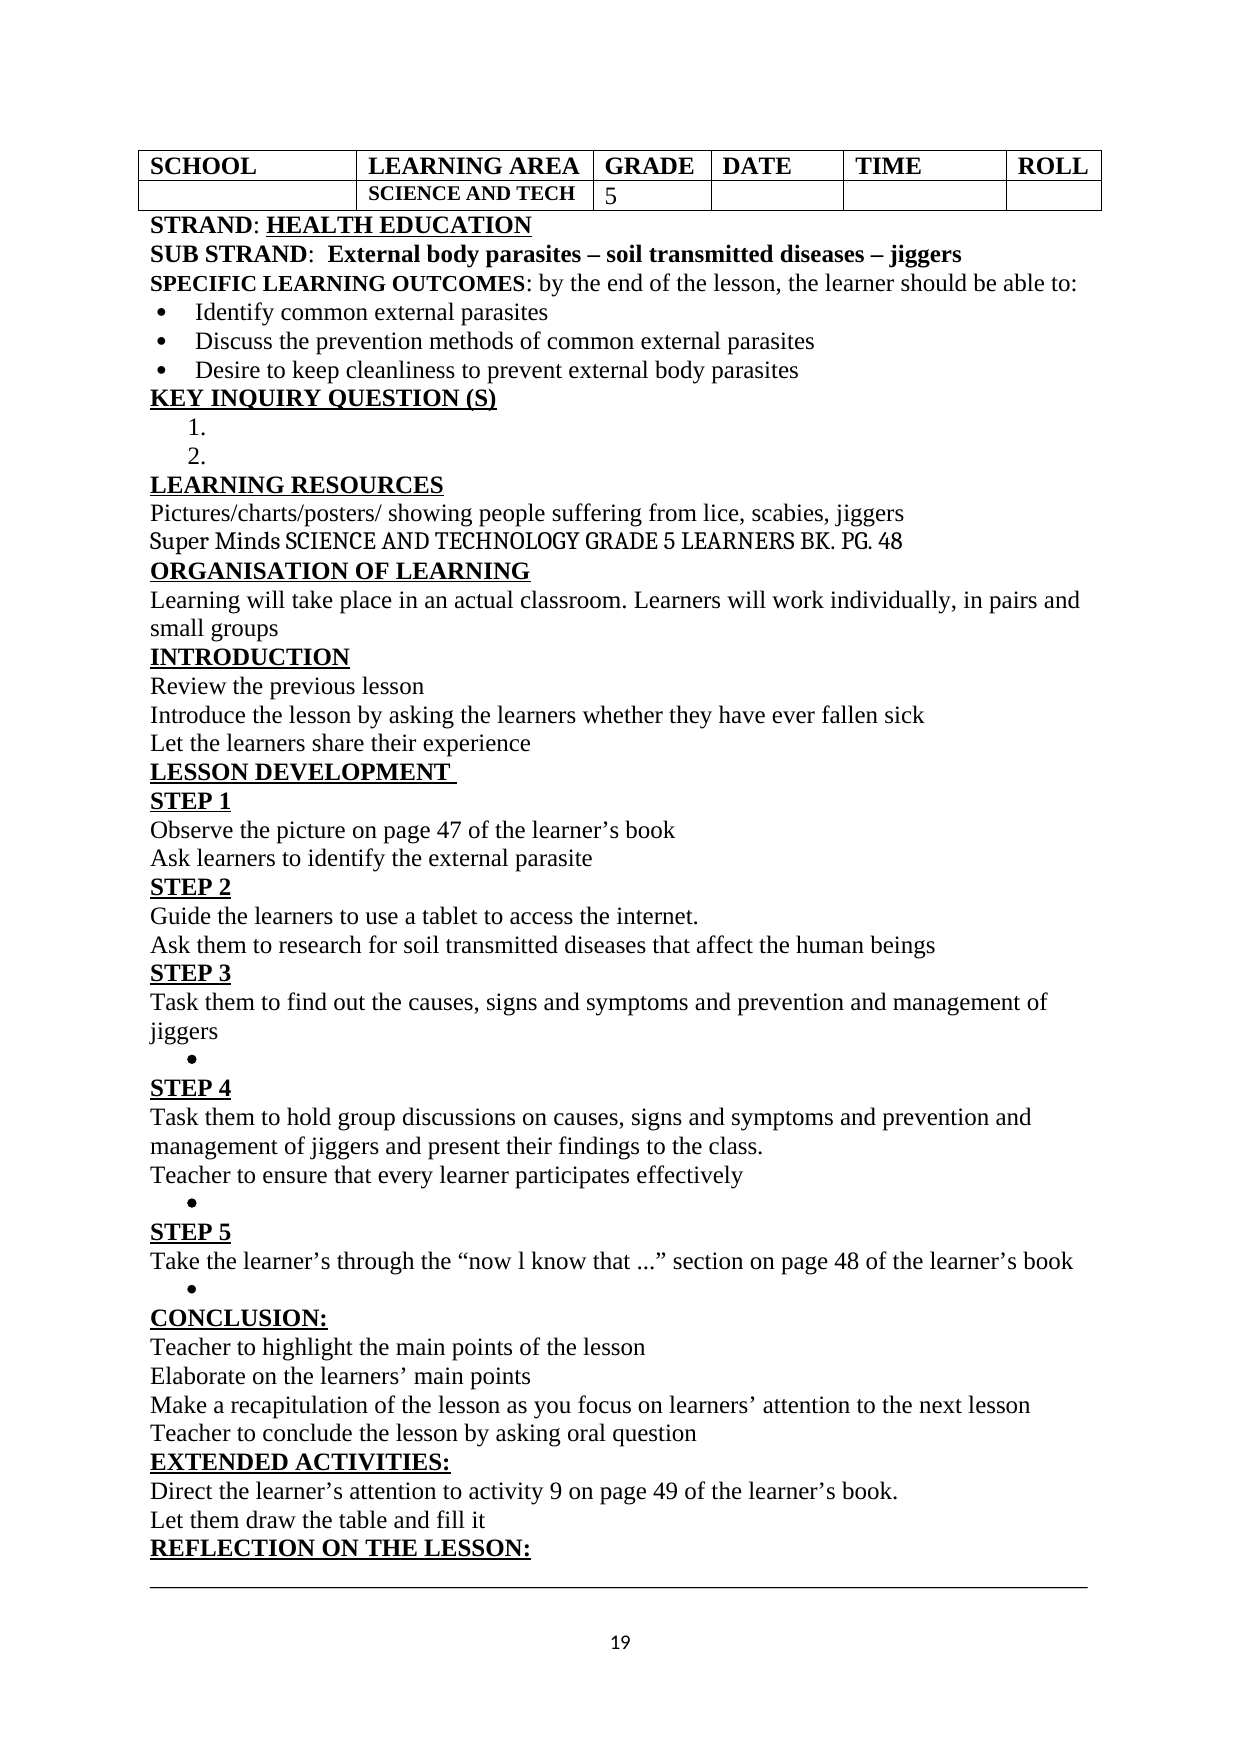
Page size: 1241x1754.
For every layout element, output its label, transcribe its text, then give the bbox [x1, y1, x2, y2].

text STEP 3 [150, 958, 1090, 987]
table_cell [712, 181, 843, 209]
text Observe the picture on page 47 of the learner’s book [150, 815, 1090, 843]
text Make a recapitulation of the lesson as you focus on learners’ attention to the next lesson [150, 1390, 1090, 1418]
text EXTENDED ACTIVITIES: [150, 1447, 1090, 1476]
text Let them draw the table and fill it [150, 1505, 1090, 1533]
text ORGANISATION OF LEARNING [150, 556, 1090, 585]
list Identify common external parasites [157, 297, 1030, 326]
text STEP 1 [150, 786, 1090, 815]
text Review the previous lesson [150, 671, 1090, 700]
text Task them to hold group discussions on causes, signs and symptoms and prevention and management of jiggers and present their findings to the class. [150, 1102, 1090, 1160]
text INTRODUCTION [150, 642, 1090, 671]
text STRAND: HEALTH EDUCATION [150, 211, 1090, 239]
text Guide the learners to use a tablet to access the internet. [150, 901, 1090, 930]
text Introduce the lesson by asking the learners whether they have ever fallen sick [150, 700, 1090, 728]
text ___________________________________________________________________________ [150, 1562, 1090, 1591]
table_cell [1007, 181, 1101, 209]
text Task them to find out the causes, signs and symptoms and prevention and management of jiggers [150, 987, 1090, 1045]
text REFLECTION ON THE LESSON: [150, 1533, 1090, 1562]
table_header GRADE [594, 151, 711, 180]
table_header SCHOOL [139, 151, 356, 180]
text Teacher to highlight the main points of the lesson [150, 1332, 1090, 1361]
text Ask learners to identify the external parasite [150, 843, 1090, 872]
text Direct the learner’s attention to activity 9 on page 49 of the learner’s book. [150, 1476, 1090, 1505]
text Ask them to research for soil transmitted diseases that affect the human beings [150, 930, 1090, 958]
text Pictures/charts/posters/ showing people suffering from lice, scabies, jiggers [150, 498, 1090, 527]
text Teacher to conclude the lesson by asking oral question [150, 1418, 1090, 1447]
text KEY INQUIRY QUESTION (S) [150, 383, 1090, 412]
table_header ROLL [1007, 151, 1101, 180]
text Learning will take place in an actual classroom. Learners will work individually, in pairs and small groups [150, 585, 1090, 642]
text Let the learners share their experience [150, 728, 1090, 757]
table_header TIME [844, 151, 1006, 180]
list Desire to keep cleanliness to prevent external body parasites [157, 355, 1076, 383]
table_cell 5 [594, 181, 711, 209]
table_cell [139, 181, 356, 209]
list Discuss the prevention methods of common external parasites [157, 326, 1023, 355]
text SPECIFIC LEARNING OUTCOMES: by the end of the lesson, the learner should be able to: [150, 268, 1090, 297]
text Teacher to ensure that every learner participates effectively [150, 1160, 1090, 1188]
text STEP 5 [150, 1217, 1090, 1246]
table_header LEARNING AREA [357, 151, 593, 180]
text Take the learner’s through the “now l know that ...” section on page 48 of the learner’s book [150, 1246, 1090, 1275]
text STEP 2 [150, 872, 1090, 901]
table_cell [844, 181, 1006, 209]
text Elaborate on the learners’ main points [150, 1361, 1090, 1390]
text CONCLUSION: [150, 1303, 1090, 1332]
text STEP 4 [150, 1073, 1090, 1102]
table_header DATE [712, 151, 843, 180]
text Super Minds SCIENCE AND TECHNOLOGY GRADE 5 LEARNERS BK. PG. 48 [150, 527, 1090, 556]
text SUB STRAND: External body parasites – soil transmitted diseases – jiggers [150, 239, 1090, 268]
text LEARNING RESOURCES [150, 470, 1090, 498]
table_cell SCIENCE AND TECH [357, 181, 593, 209]
text LESSON DEVELOPMENT [150, 757, 1090, 786]
